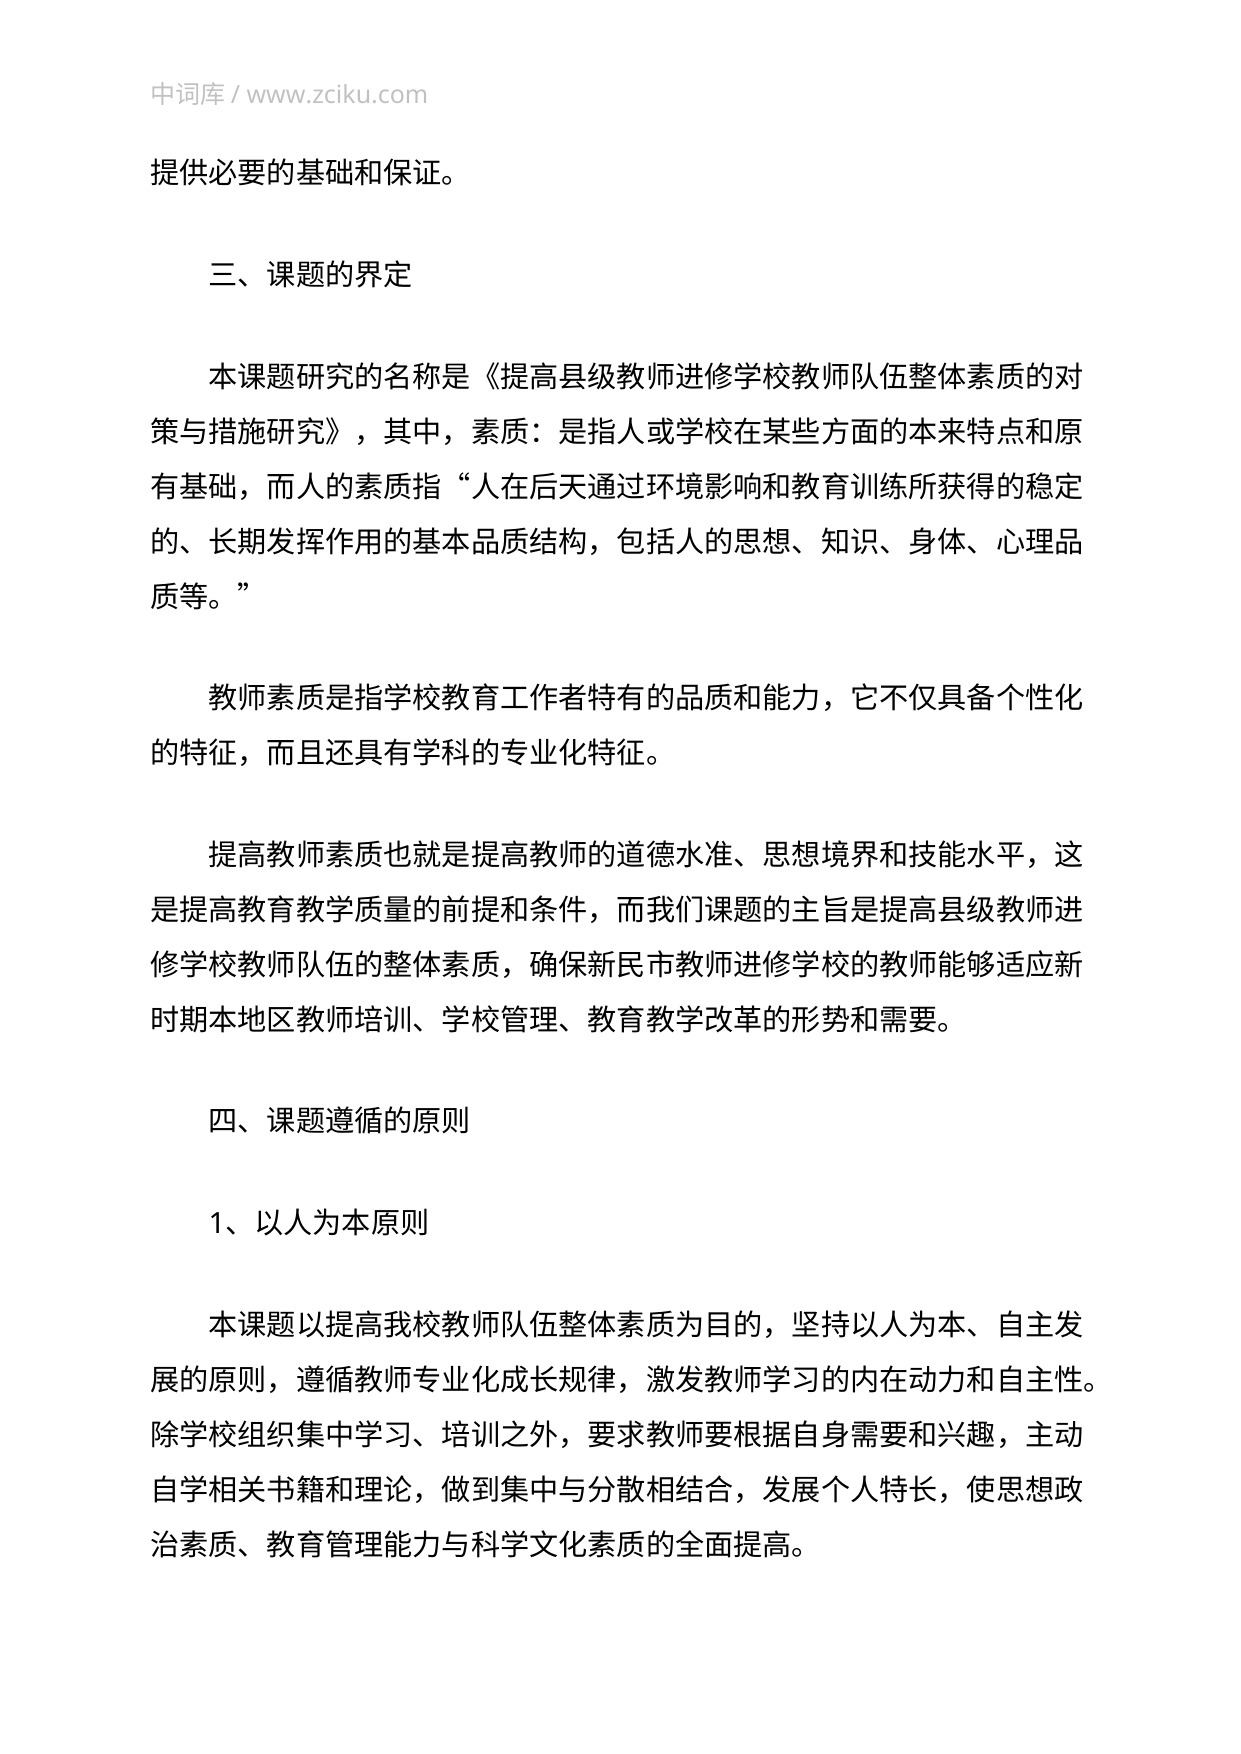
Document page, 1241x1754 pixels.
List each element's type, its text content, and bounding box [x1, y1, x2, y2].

text 教师素质是指学校教育工作者特有的品质和能力，它不仅具备个性化的特征，而且还具有学科的专业化特征。 [150, 675, 1090, 772]
text 三、课题的界定 [150, 252, 1090, 294]
text 本课题以提高我校教师队伍整体素质为目的，坚持以人为本、自主发展的原则，遵循教师专业化成长规律，激发教师学习的内在动力和自主性。除学校组织集中学习、培训之外，要求教师要根据自身需要和兴趣，主动自学相关书籍和理论，做到集中与分散相结合，发展个人特长，使思想政治素质、教育管理能力与科学文化素质的全面提高。 [150, 1302, 1090, 1564]
text 四、课题遵循的原则 [150, 1098, 1090, 1140]
text 1、以人为本原则 [150, 1200, 1090, 1242]
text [150, 150, 1090, 192]
text 提高教师素质也就是提高教师的道德水准、思想境界和技能水平，这是提高教育教学质量的前提和条件，而我们课题的主旨是提高县级教师进修学校教师队伍的整体素质，确保新民市教师进修学校的教师能够适应新时期本地区教师培训、学校管理、教育教学改革的形势和需要。 [150, 832, 1090, 1038]
text 本课题研究的名称是《提高县级教师进修学校教师队伍整体素质的对策与措施研究》，其中，素质：是指人或学校在某些方面的本来特点和原有基础，而人的素质指“人在后天通过环境影响和教育训练所获得的稳定的、长期发挥作用的基本品质结构，包括人的思想、知识、身体、心理品质等。” [150, 353, 1090, 615]
